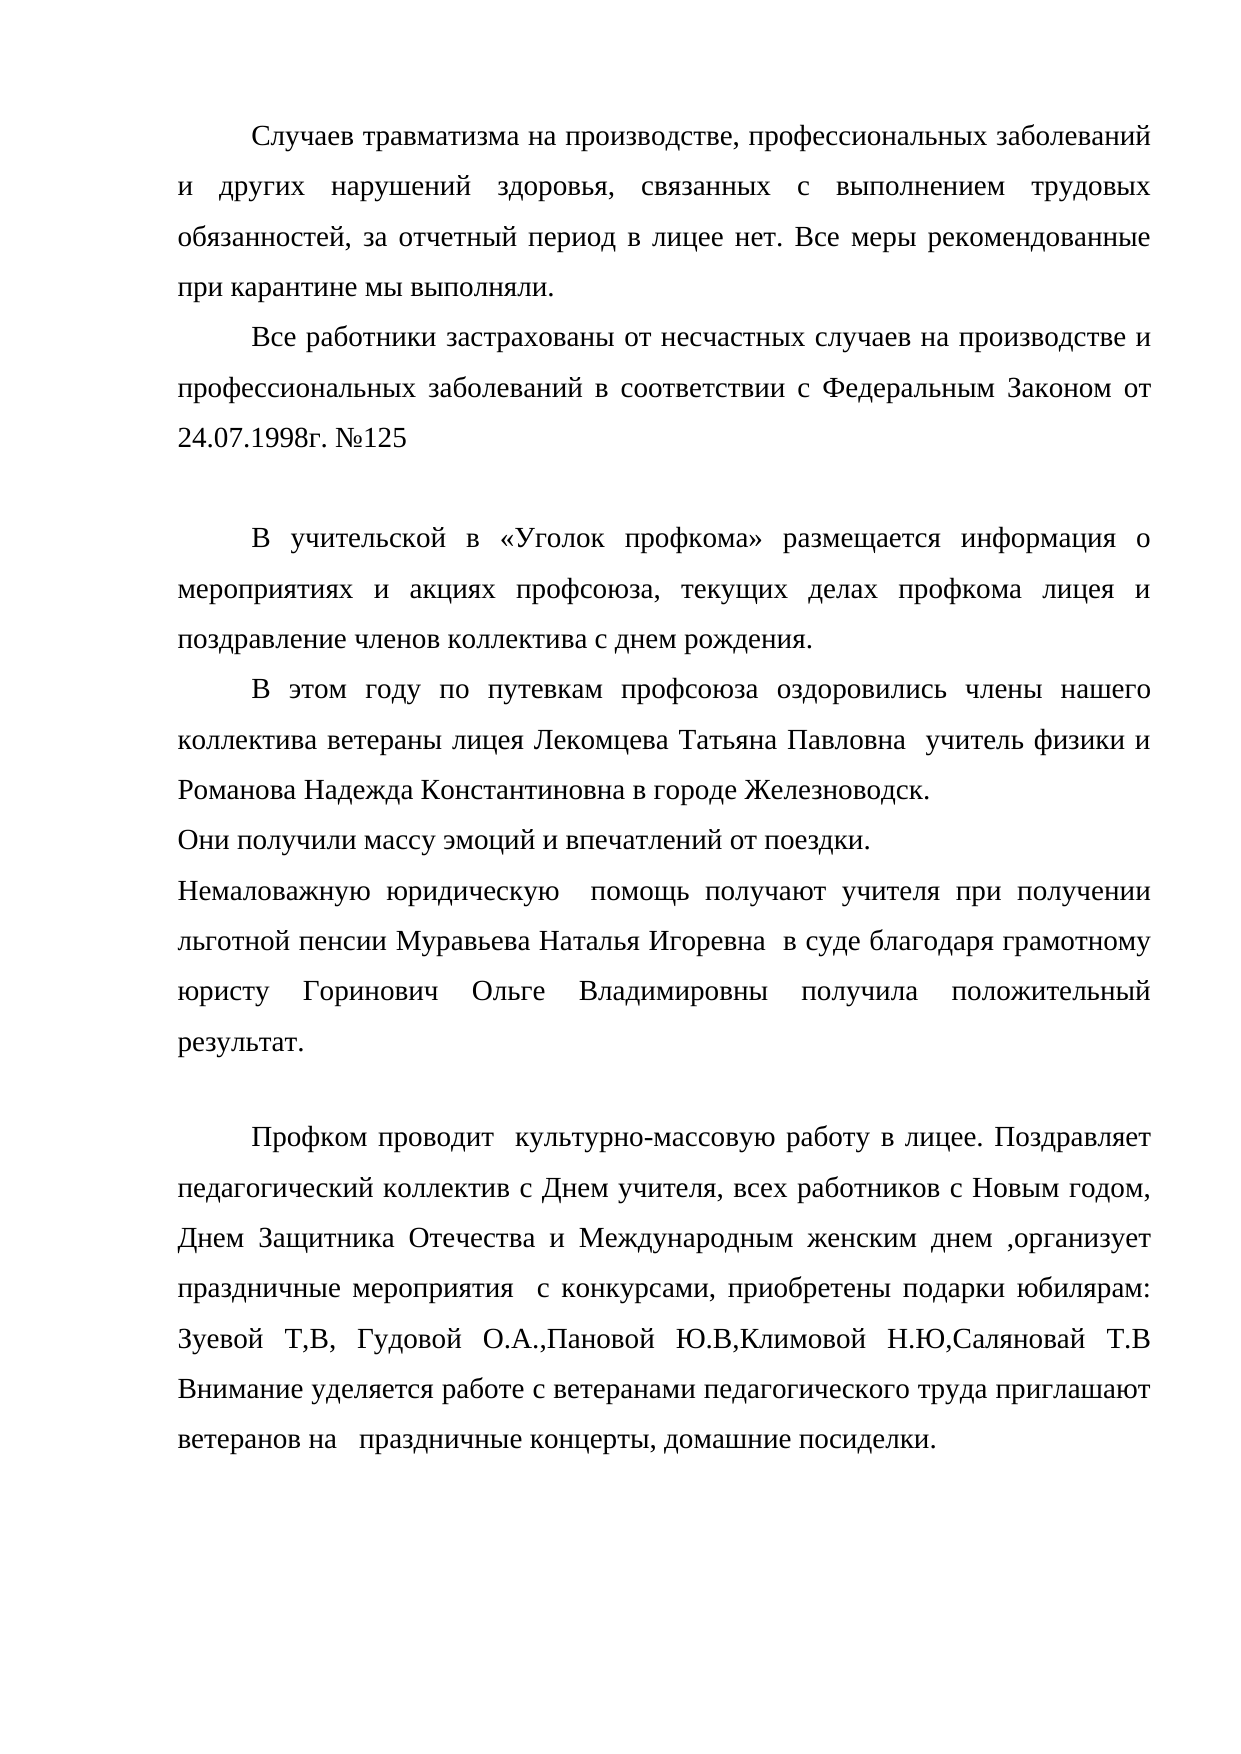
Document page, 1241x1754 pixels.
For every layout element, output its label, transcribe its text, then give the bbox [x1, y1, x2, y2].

text Они получили массу эмоций и впечатлений от поездки. [177, 822, 1152, 856]
text В учительской в «Уголок профкома» размещается информация о мероприятиях и акциях профсоюза, текущих делах профкома лицея и поздравление членов коллектива с днем рождения. [177, 521, 1152, 655]
text Все работники застрахованы от несчастных случаев на производстве и профессиональных заболеваний в соответствии с Федеральным Законом от 24.07.1998г. №125 [177, 319, 1152, 453]
text Случаев травматизма на производстве, профессиональных заболеваний и других нарушений здоровья, связанных с выполнением трудовых обязанностей, за отчетный период в лицее нет. Все меры рекомендованные при карантине мы выполняли. [177, 118, 1152, 303]
text Немаловажную юридическую помощь получают учителя при получении льготной пенсии Муравьева Наталья Игоревна в суде благодаря грамотному юристу Горинович Ольге Владимировны получила положительный результат. [177, 873, 1152, 1057]
text Профком проводит культурно-массовую работу в лицее. Поздравляет педагогический коллектив с Днем учителя, всех работников с Новым годом, Днем Защитника Отечества и Международным женским днем ,организует праздничные мероприятия с конкурсами, приобретены подарки юбилярам: Зуевой Т,В, Гудовой О.А.,Пановой Ю.В,Климовой Н.Ю,Саляновай Т.В Внимание уделяется работе с ветеранами педагогического труда приглашают ветеранов на праздничные концерты, домашние посиделки. [177, 1119, 1152, 1455]
text В этом году по путевкам профсоюза оздоровились члены нашего коллектива ветераны лицея Лекомцева Татьяна Павловна учитель физики и Романова Надежда Константиновна в городе Железноводск. [177, 672, 1152, 806]
